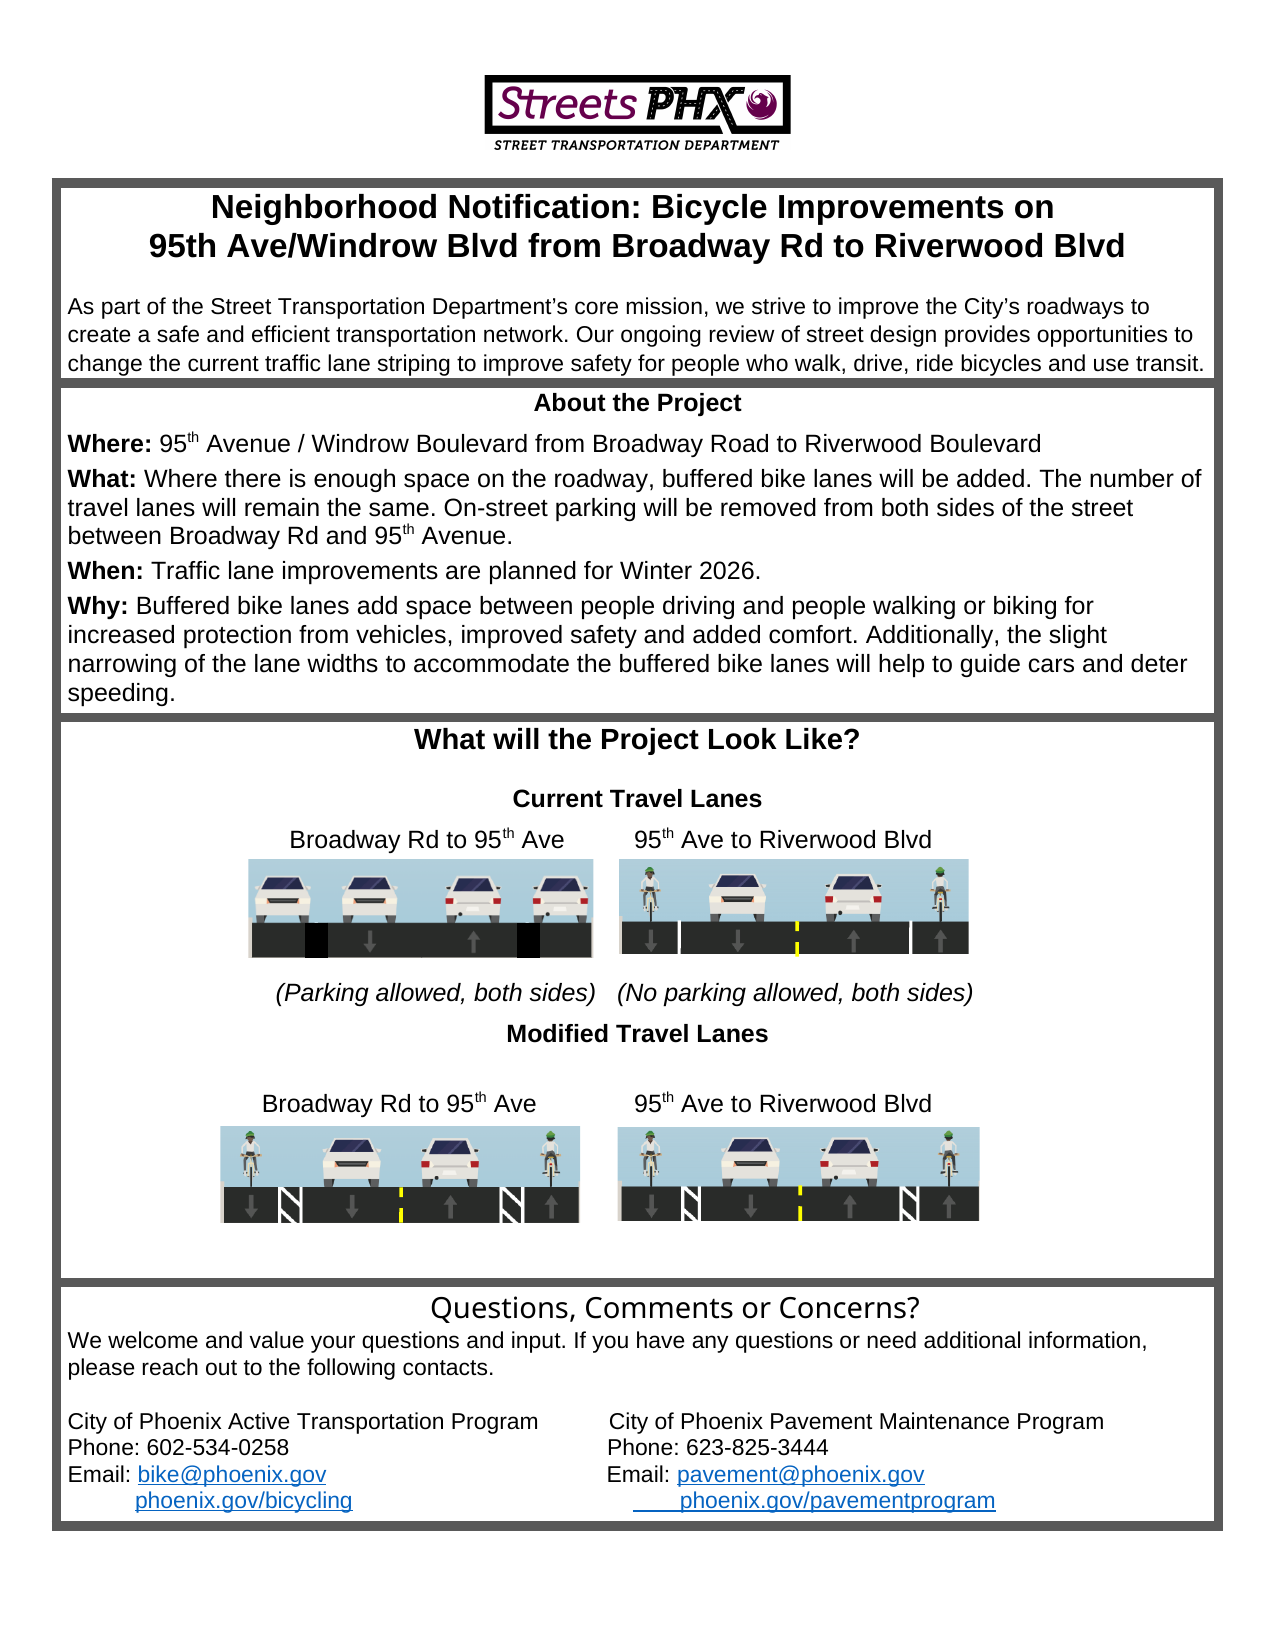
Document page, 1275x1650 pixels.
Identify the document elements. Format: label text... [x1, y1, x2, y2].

table_header Neighborhood Notification: Bicycle Improvements on 95th Ave/Windrow Blvd from Broadway Rd to Riverwood Blvd As part of the Street Transportation Department’s core mission, we strive to improve the City’s roadways to create a safe and efficient transportation network. Our ongoing review of street design provides opportunities to change the current traffic lane striping to improve safety for people who walk, drive, ride bicycles and use transit. [61, 188, 1214, 378]
table_cell About the Project Where: 95th Avenue / Windrow Boulevard from Broadway Road to Riverwood Boulevard What: Where there is enough space on the roadway, buffered bike lanes will be added. The number of travel lanes will remain the same. On-street parking will be removed from both sides of the street between Broadway Rd and 95th Avenue. When: Traffic lane improvements are planned for Winter 2026. Why: Buffered bike lanes add space between people driving and people walking or biking for increased protection from vehicles, improved safety and added comfort. Additionally, the slight narrowing of the lane widths to accommodate the buffered bike lanes will help to guide cars and deter speeding. [61, 388, 1214, 712]
picture [617, 1127, 982, 1224]
table_cell What will the Project Look Like? Current Travel Lanes Broadway Rd to 95th Ave 95th Ave to Riverwood Blvd (Parking allowed, both sides) (No parking allowed, both sides) Modified Travel Lanes Broadway Rd to 95th Ave 95th Ave to Riverwood Blvd [61, 722, 1214, 1278]
picture [220, 1126, 581, 1223]
picture [618, 859, 972, 955]
picture [484, 75, 791, 150]
picture [248, 859, 594, 958]
table_cell Questions, Comments or Concerns? We welcome and value your questions and input. If you have any questions or need additional information, please reach out to the following contacts. City of Phoenix Active Transportation Program City of Phoenix Pavement Maintenance Program Phone: 602-534-0258 Phone: 623-825-3444 Email: bike@phoenix.gov Email: pavement@phoenix.gov phoenix.gov/bicycling phoenix.gov/pavementprogram [61, 1287, 1214, 1521]
